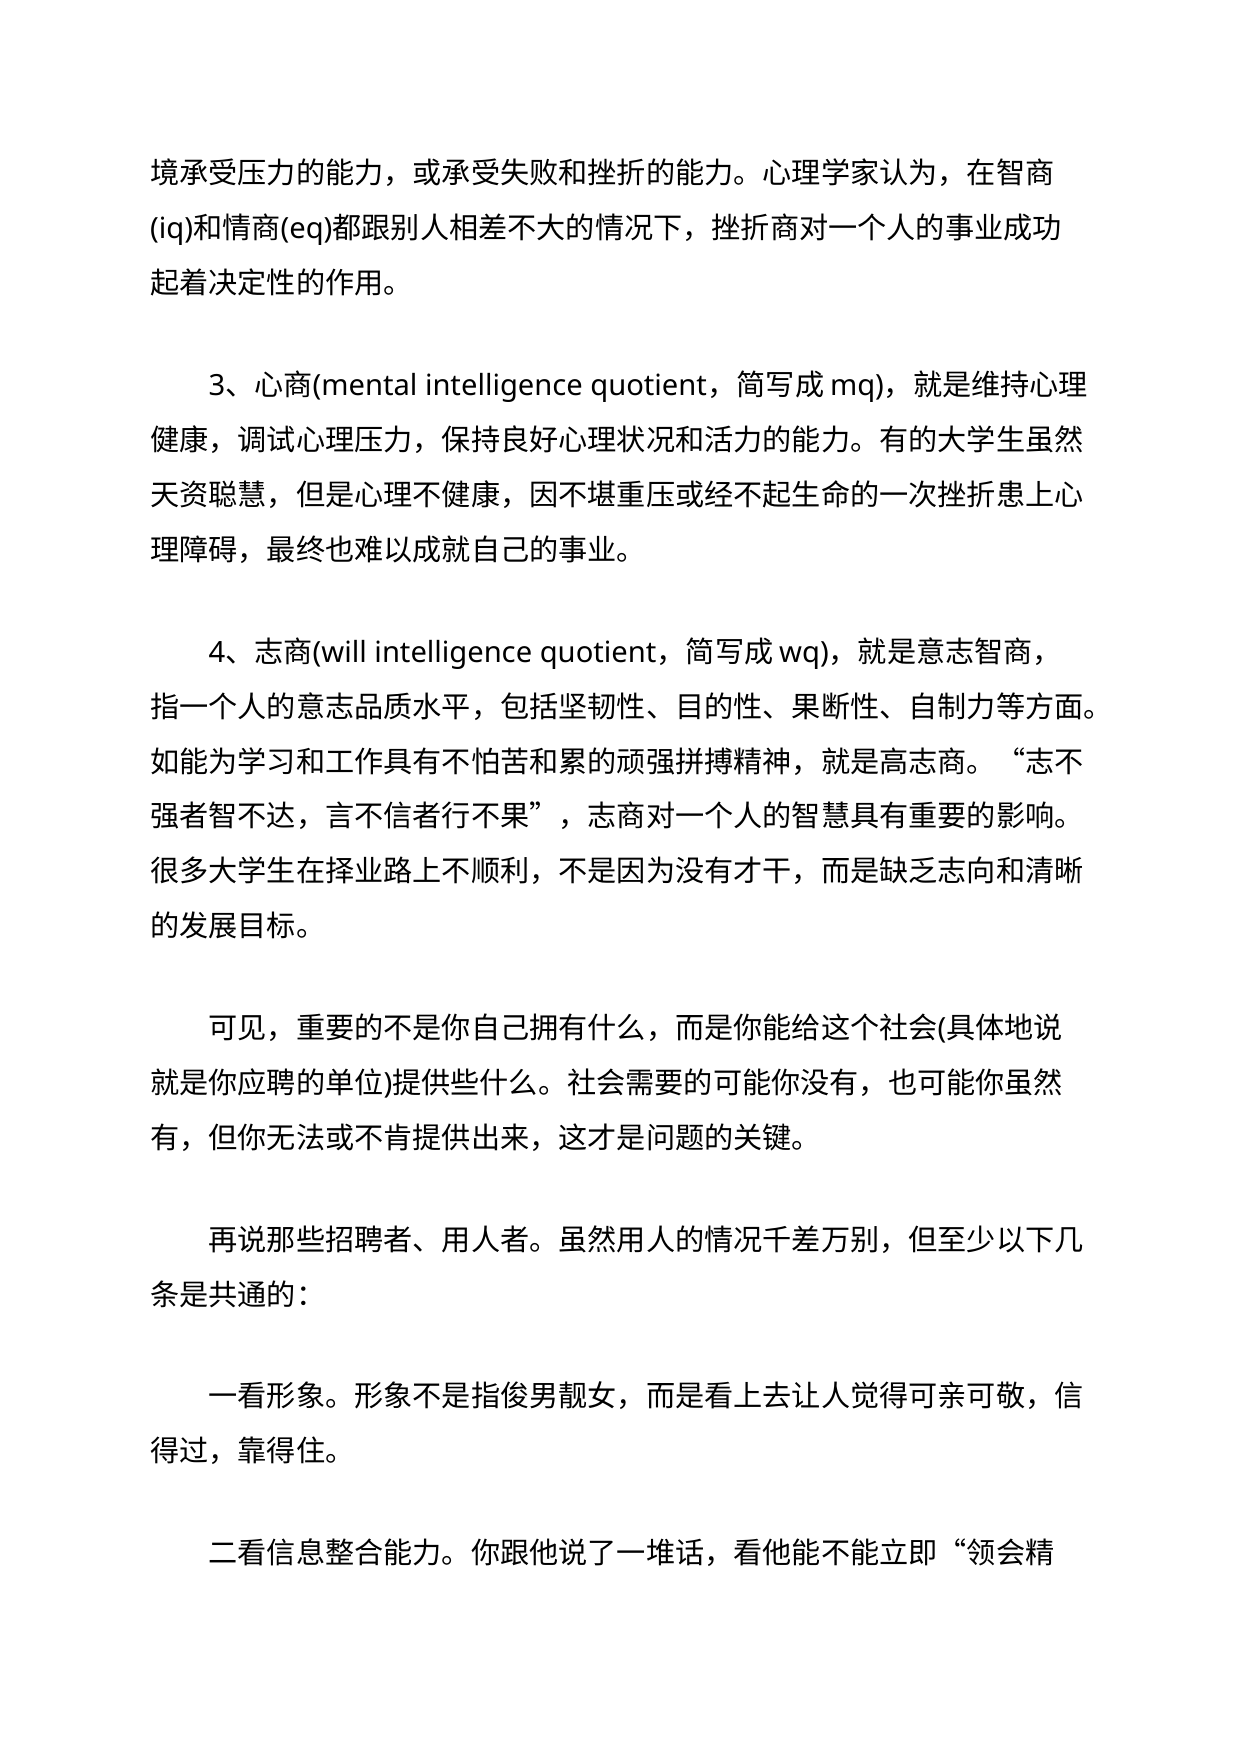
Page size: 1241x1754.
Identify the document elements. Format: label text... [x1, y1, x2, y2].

text 再说那些招聘者、用人者。虽然用人的情况千差万别，但至少以下几条是共通的： [150, 1216, 1090, 1313]
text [150, 1530, 1090, 1572]
text 3、心商(mental intelligence quotient，简写成mq)，就是维持心理健康，调试心理压力，保持良好心理状况和活力的能力。有的大学生虽然天资聪慧，但是心理不健康，因不堪重压或经不起生命的一次挫折患上心理障碍，最终也难以成就自己的事业。 [150, 362, 1090, 569]
text 一看形象。形象不是指俊男靓女，而是看上去让人觉得可亲可敬，信得过，靠得住。 [150, 1373, 1090, 1470]
text 4、志商(will intelligence quotient，简写成wq)，就是意志智商，指一个人的意志品质水平，包括坚韧性、目的性、果断性、自制力等方面。如能为学习和工作具有不怕苦和累的顽强拼搏精神，就是高志商。“志不强者智不达，言不信者行不果”，志商对一个人的智慧具有重要的影响。很多大学生在择业路上不顺利，不是因为没有才干，而是缺乏志向和清晰的发展目标。 [150, 628, 1090, 945]
text 可见，重要的不是你自己拥有什么，而是你能给这个社会(具体地说就是你应聘的单位)提供些什么。社会需要的可能你没有，也可能你虽然有，但你无法或不肯提供出来，这才是问题的关键。 [150, 1004, 1090, 1157]
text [150, 150, 1090, 302]
